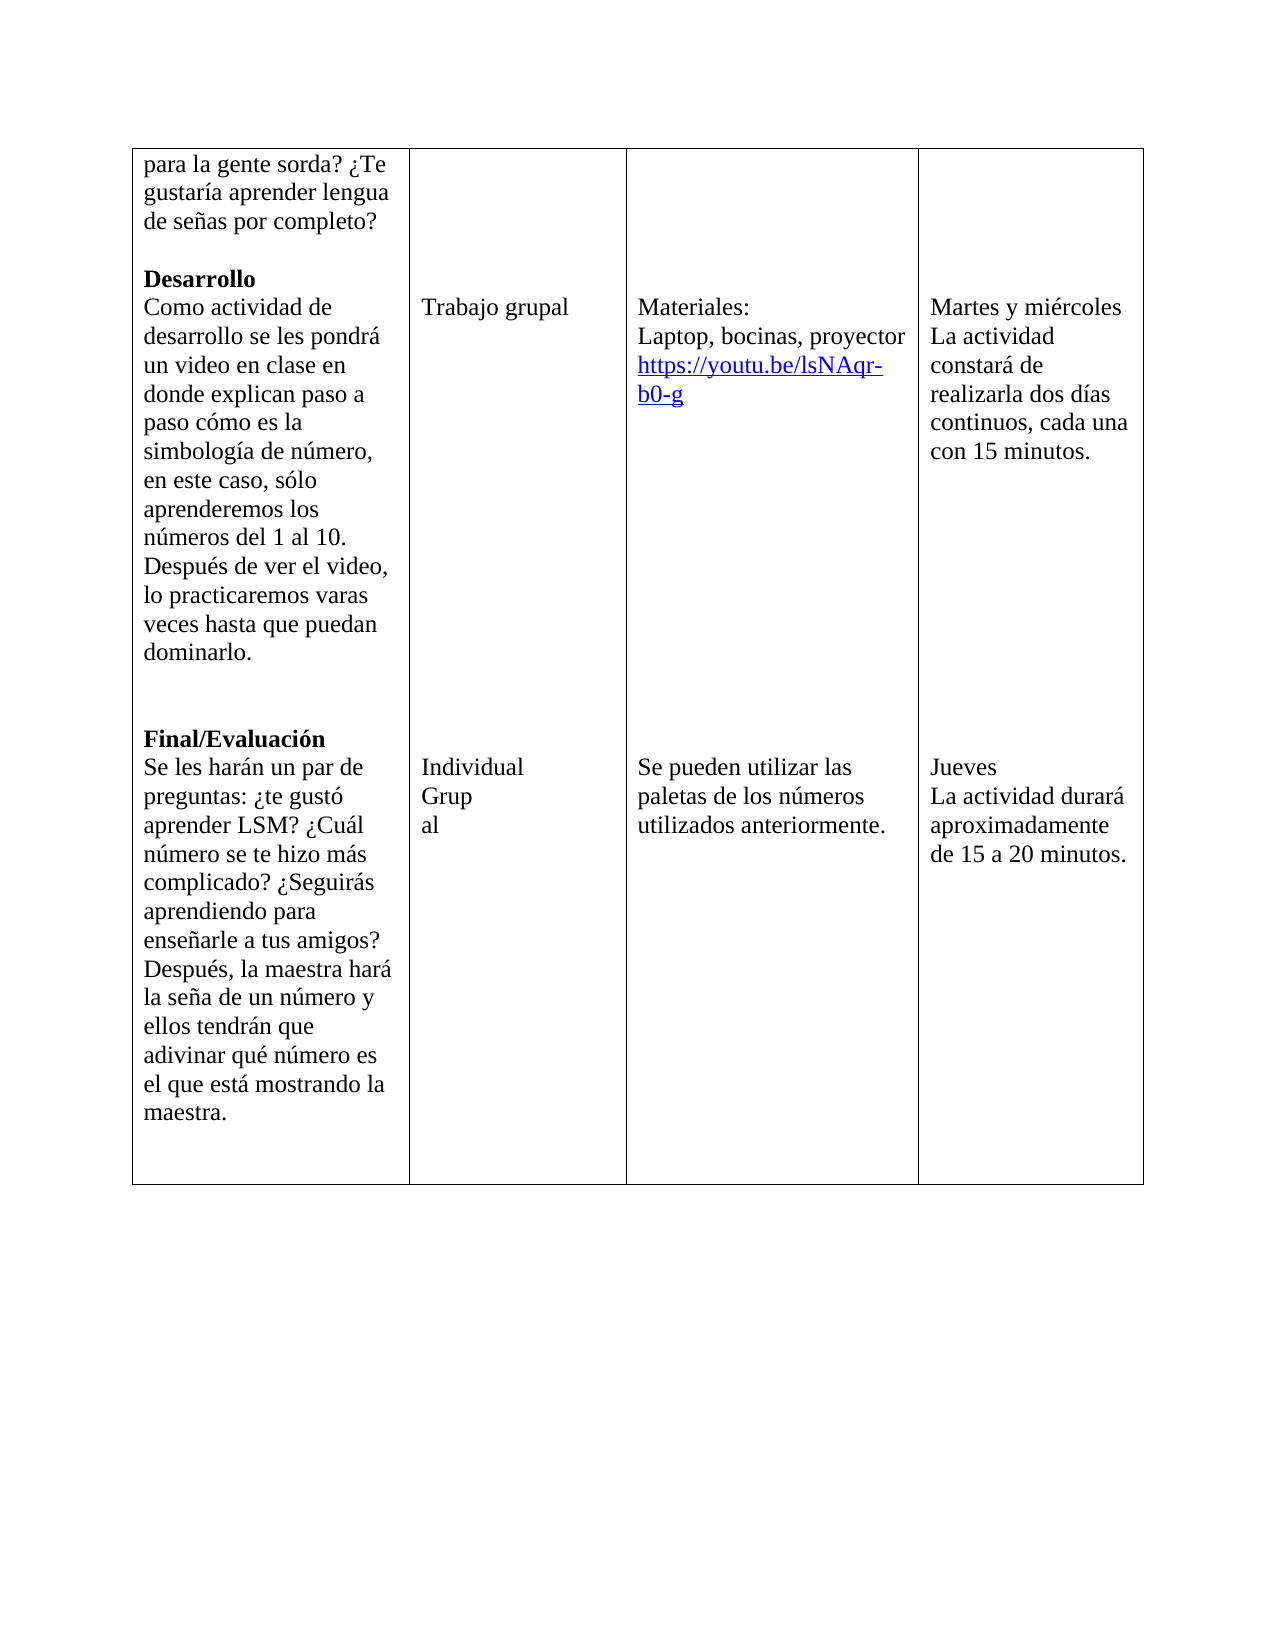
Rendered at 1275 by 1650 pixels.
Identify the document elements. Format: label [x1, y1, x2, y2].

table_cell [133, 149, 409, 1184]
table_cell [410, 149, 626, 1184]
table_cell [919, 149, 1143, 1184]
table_cell [627, 149, 918, 1184]
